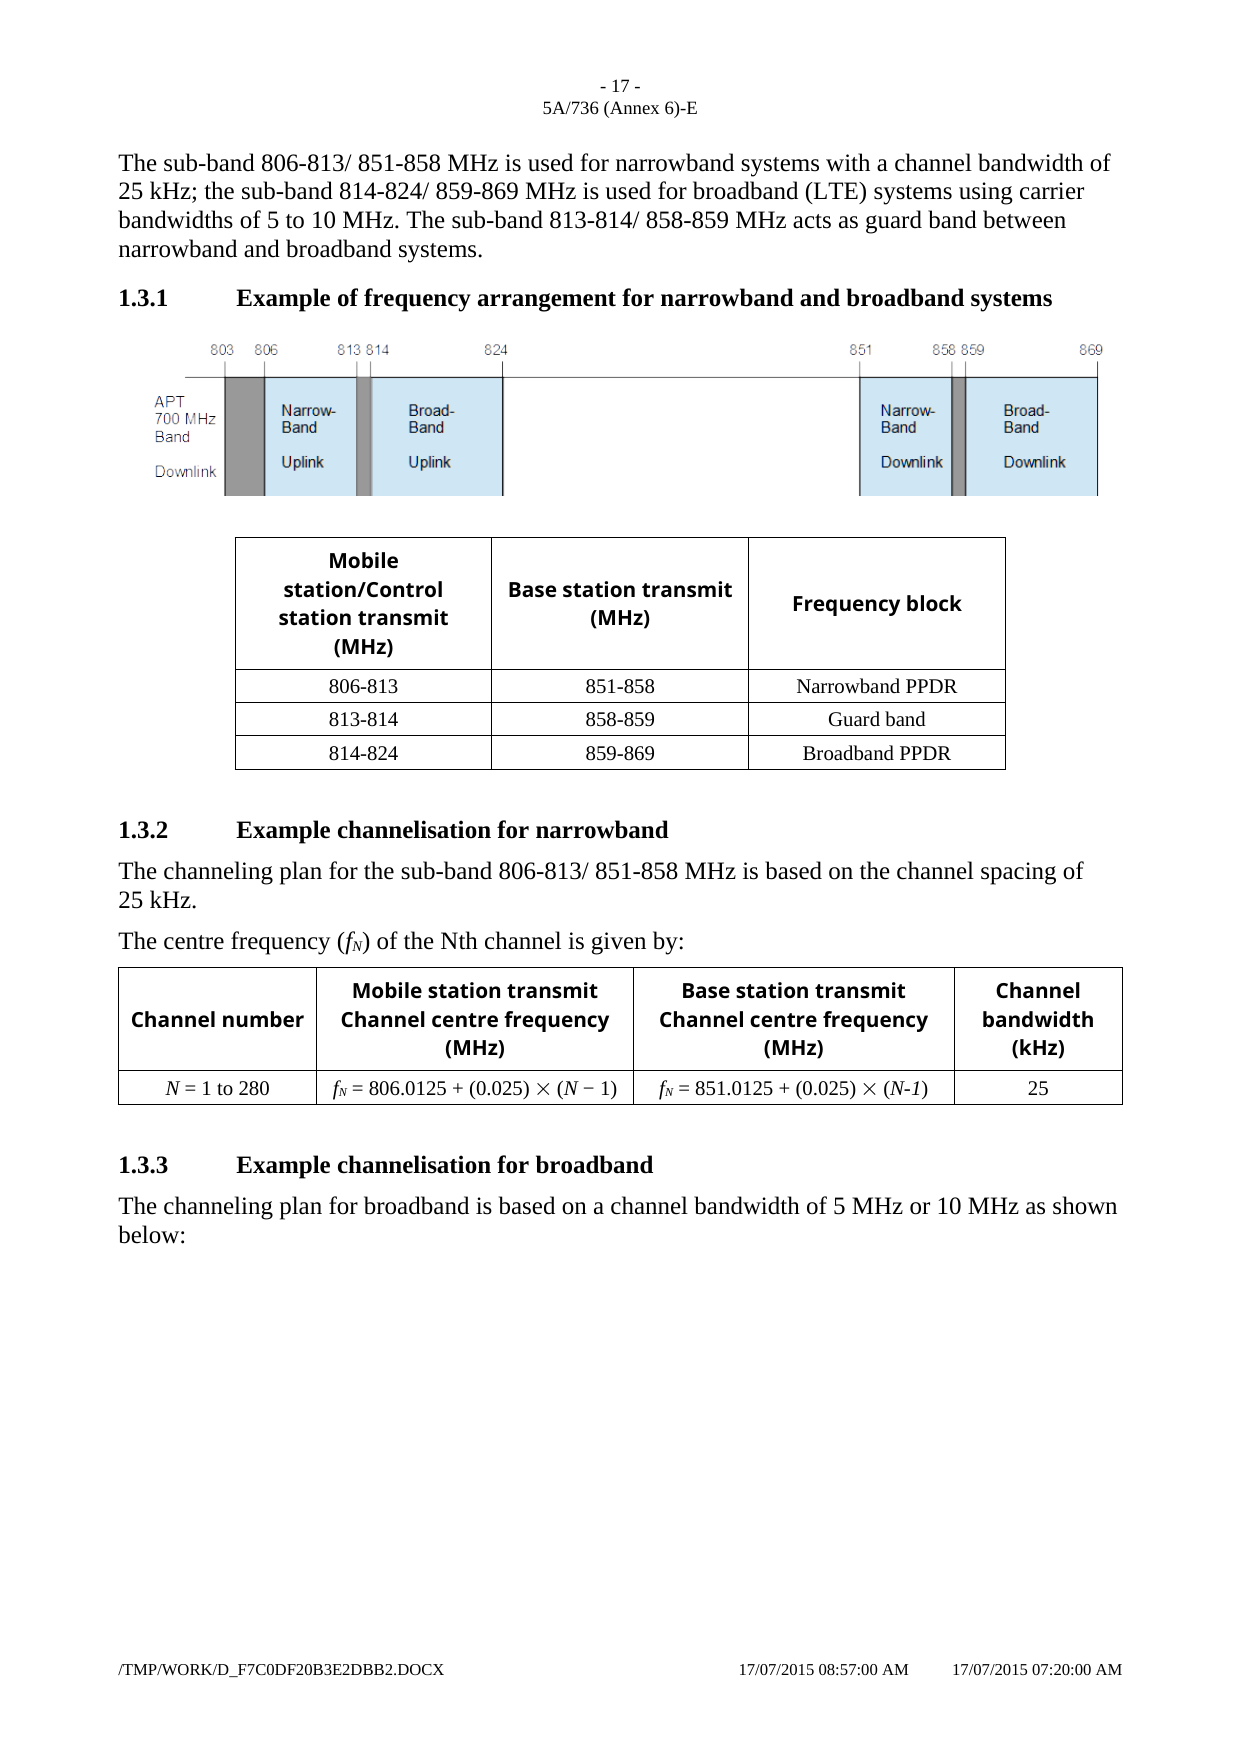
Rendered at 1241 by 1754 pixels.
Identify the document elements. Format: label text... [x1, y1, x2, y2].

table_cell 814-824 [236, 736, 491, 769]
table_cell 851-858 [492, 670, 748, 702]
text The sub-band 806-813/ 851-858 MHz is used for narrowband systems with a channel bandwidth of 25 kHz; the sub-band 814-824/ 859-869 MHz is used for broadband (LTE) systems using carrier bandwidths of 5 to 10 MHz. The sub-band 813-814/ 858-859 MHz acts as guard band between narrowband and broadband systems. [118, 148, 1122, 263]
text The centre frequency (fN) of the Nth channel is given by: [118, 926, 1122, 955]
picture [142, 337, 1117, 496]
table_cell 25 [955, 1071, 1122, 1104]
text 1.3.1 Example of frequency arrangement for narrowband and broadband systems [118, 283, 1122, 312]
text 1.3.3 Example channelisation for broadband [118, 1150, 1122, 1178]
text The channeling plan for the sub-band 806-813/ 851-858 MHz is based on the channel spacing of 25 kHz. [118, 856, 1122, 913]
table_header Channel bandwidth (kHz) [955, 968, 1122, 1070]
text The channeling plan for broadband is based on a channel bandwidth of 5 MHz or 10 MHz as shown below: [118, 1191, 1122, 1248]
text 1.3.2 Example channelisation for narrowband [118, 815, 1122, 843]
table_header Frequency block [749, 538, 1005, 668]
table_header Mobile station/Control station transmit (MHz) [236, 538, 491, 668]
table_cell N = 1 to 280 [119, 1071, 316, 1104]
table_header Base station transmit Channel centre frequency (MHz) [634, 968, 954, 1070]
table_cell 858-859 [492, 703, 748, 735]
table_cell Guard band [749, 703, 1005, 735]
table_header Channel number [119, 968, 316, 1070]
table_cell 859-869 [492, 736, 748, 769]
table_header Mobile station transmit Channel centre frequency (MHz) [317, 968, 633, 1070]
table_cell 813-814 [236, 703, 491, 735]
table_header Base station transmit (MHz) [492, 538, 748, 668]
table_cell Narrowband PPDR [749, 670, 1005, 702]
table_cell fN = 851.0125 + (0.025) (N-1) [634, 1071, 954, 1104]
table_cell fN = 806.0125 + (0.025) (N − 1) [317, 1071, 633, 1104]
table_cell 806-813 [236, 670, 491, 702]
table_cell Broadband PPDR [749, 736, 1005, 769]
